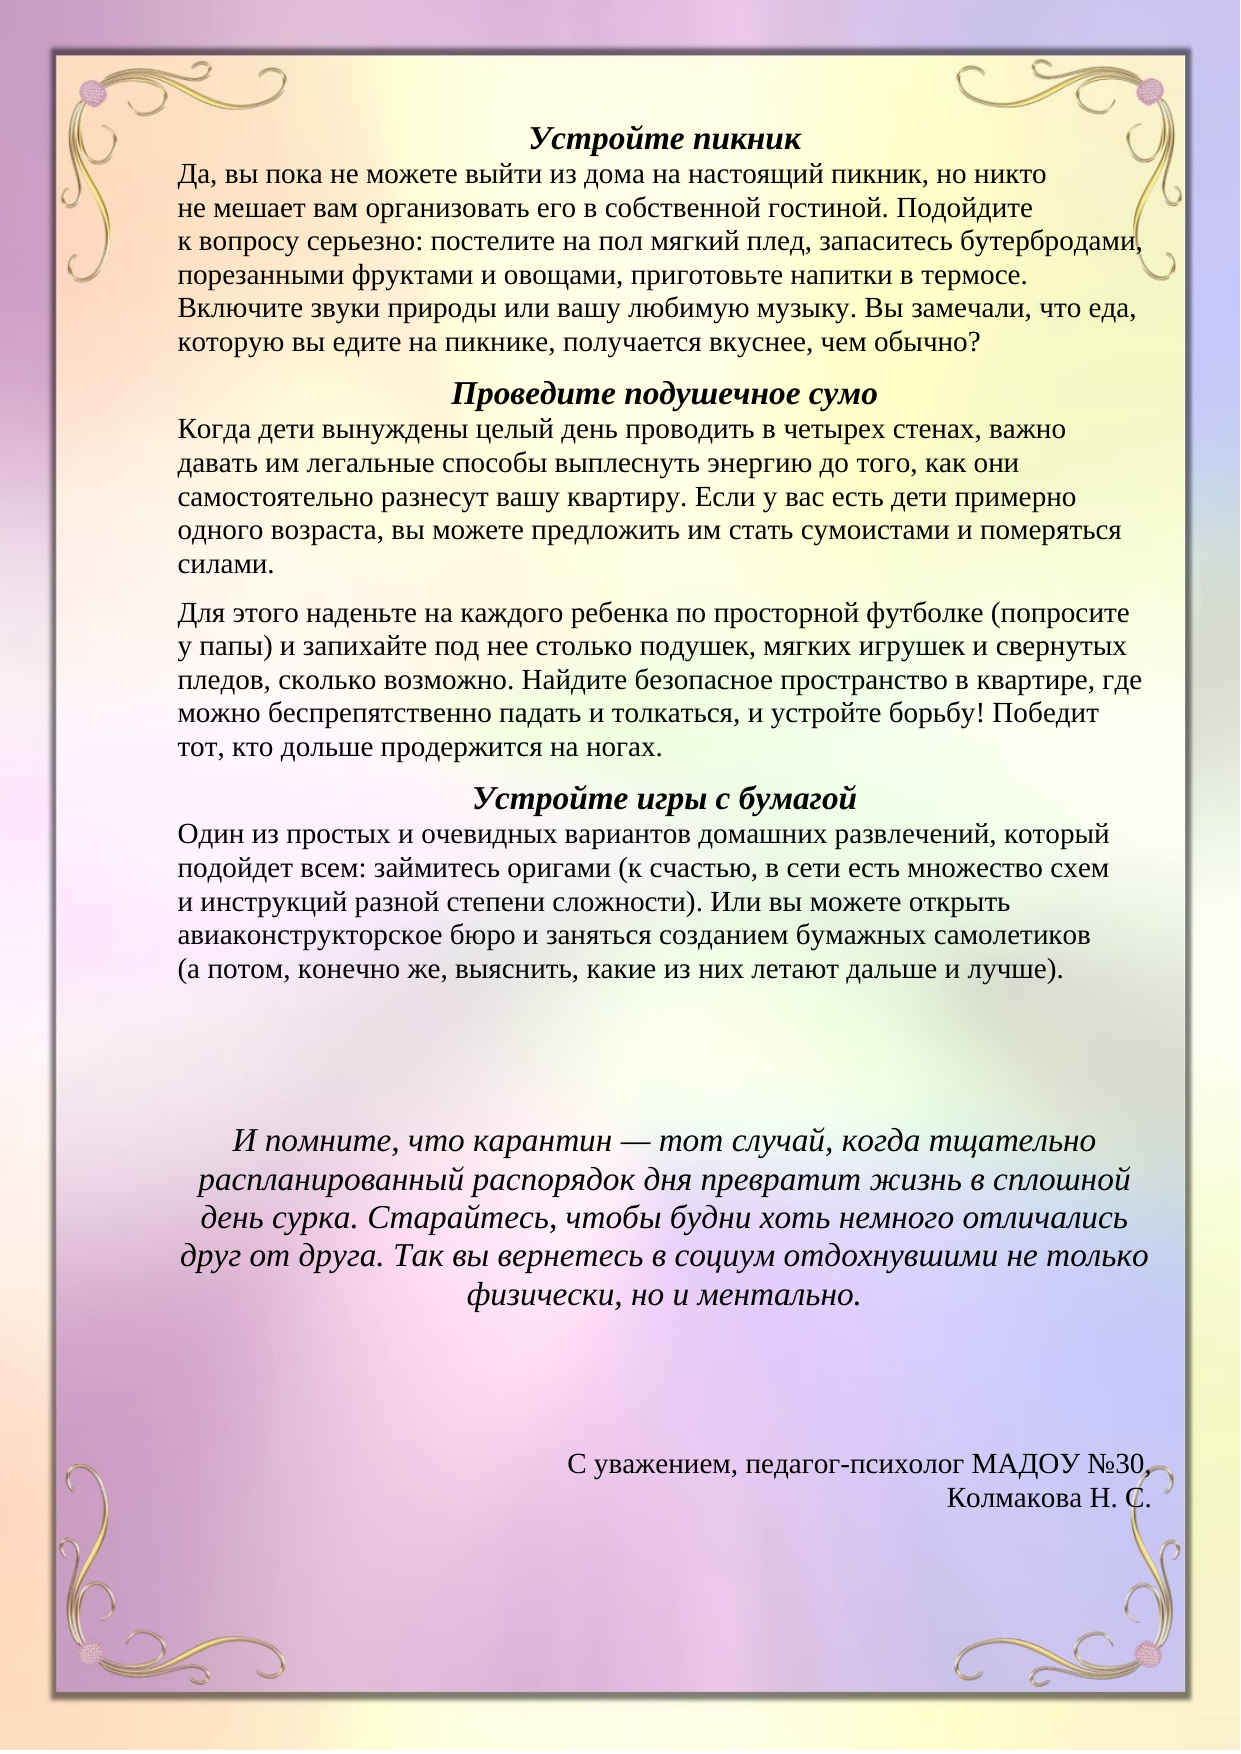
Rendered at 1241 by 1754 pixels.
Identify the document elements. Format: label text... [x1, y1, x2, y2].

subtitle Устройте пикник [177, 118, 1152, 156]
picture [0, 0, 1241, 1750]
text Один из простых и очевидных вариантов домашних развлечений, который подойдет всем: займитесь оригами (к счастью, в сети есть множество схем и инструкций разной степени сложности). Или вы можете открыть авиаконструкторское бюро и заняться созданием бумажных самолетиков (а потом, конечно же, выяснить, какие из них летают дальше и лучше). [177, 817, 1152, 984]
text И помните, что карантин — тот случай, когда тщательно распланированный распорядок дня превратит жизнь в сплошной день сурка. Старайтесь, чтобы будни хоть немного отличались друг от друга. Так вы вернетесь в социум отдохнувшими не только физически, но и ментально. [177, 1120, 1152, 1312]
subtitle Проведите подушечное сумо [177, 373, 1152, 412]
text Для этого наденьте на каждого ребенка по просторной футболке (попросите у папы) и запихайте под нее столько подушек, мягких игрушек и свернутых пледов, сколько возможно. Найдите безопасное пространство в квартире, где можно беспрепятственно падать и толкаться, и устройте борьбу! Победит тот, кто дольше продержится на ногах. [177, 595, 1152, 763]
text Да, вы пока не можете выйти из дома на настоящий пикник, но никто не мешает вам организовать его в собственной гостиной. Подойдите к вопросу серьезно: постелите на пол мягкий плед, запаситесь бутербродами, порезанными фруктами и овощами, приготовьте напитки в термосе. Включите звуки природы или вашу любимую музыку. Вы замечали, что еда, которую вы едите на пикнике, получается вкуснее, чем обычно? [177, 156, 1152, 358]
text Когда дети вынуждены целый день проводить в четырех стенах, важно давать им легальные способы выплеснуть энергию до того, как они самостоятельно разнесут вашу квартиру. Если у вас есть дети примерно одного возраста, вы можете предложить им стать сумоистами и померяться силами. [177, 412, 1152, 579]
subtitle Устройте игры с бумагой [177, 778, 1152, 817]
text Колмакова Н. С. [177, 1480, 1152, 1513]
text С уважением, педагог-психолог МАДОУ №30, [177, 1446, 1152, 1480]
